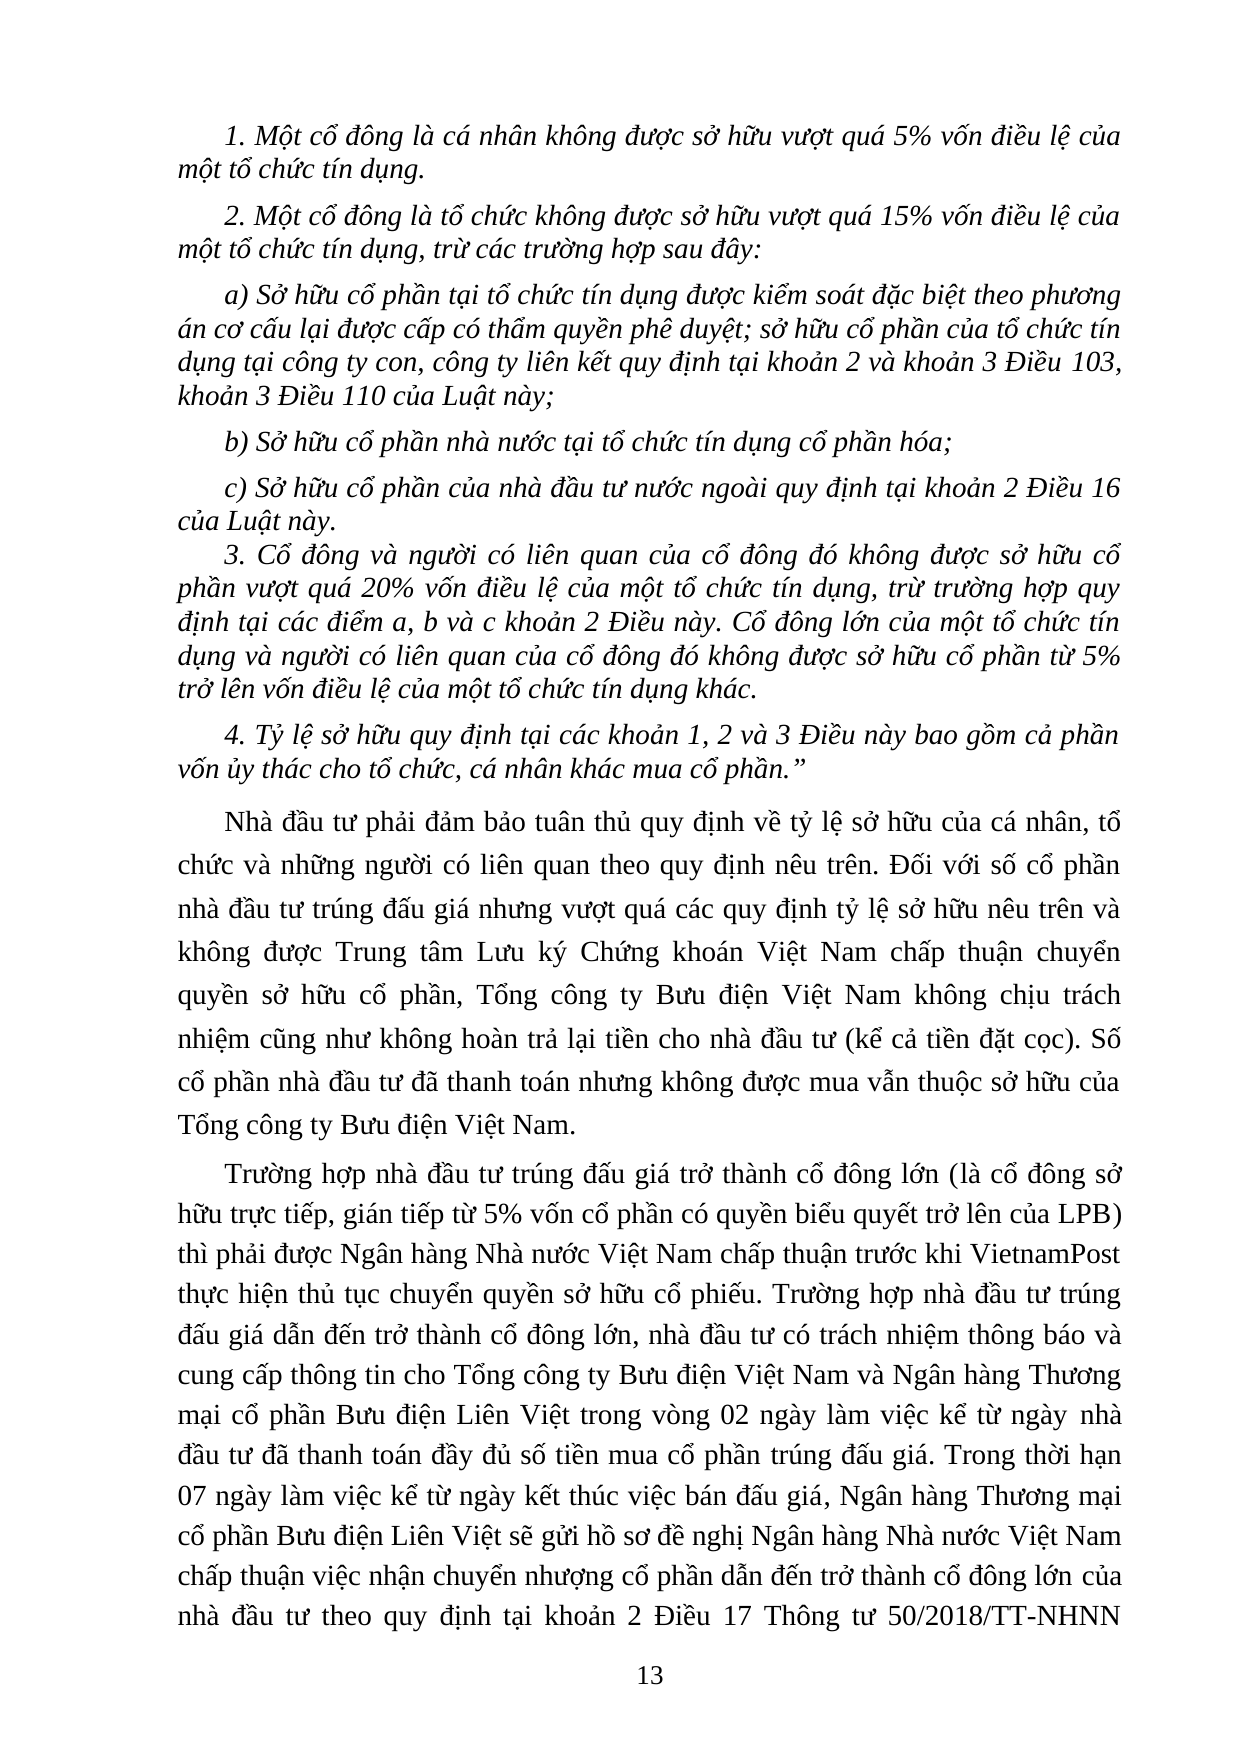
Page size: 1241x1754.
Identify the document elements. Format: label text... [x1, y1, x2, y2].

text 2. Một cổ đông là tổ chức không được sở hữu vượt quá 15% vốn điều lệ của một tổ chức tín dụng, trừ các trường hợp sau đây: [177, 198, 1122, 265]
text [177, 1156, 1122, 1632]
text c) Sở hữu cổ phần của nhà đầu tư nước ngoài quy định tại khoản 2 Điều 16 của Luật này. [177, 470, 1122, 537]
text 1. Một cổ đông là cá nhân không được sở hữu vượt quá 5% vốn điều lệ của một tổ chức tín dụng. [177, 118, 1122, 185]
text a) Sở hữu cổ phần tại tổ chức tín dụng được kiểm soát đặc biệt theo phương án cơ cấu lại được cấp có thẩm quyền phê duyệt; sở hữu cổ phần của tổ chức tín dụng tại công ty con, công ty liên kết quy định tại khoản 2 và khoản 3 Điều 103, khoản 3 Điều 110 của Luật này; [177, 277, 1122, 411]
text Nhà đầu tư phải đảm bảo tuân thủ quy định về tỷ lệ sở hữu của cá nhân, tổ chức và những người có liên quan theo quy định nêu trên. Đối với số cổ phần nhà đầu tư trúng đấu giá nhưng vượt quá các quy định tỷ lệ sở hữu nêu trên và không được Trung tâm Lưu ký Chứng khoán Việt Nam chấp thuận chuyển quyền sở hữu cổ phần, Tổng công ty Bưu điện Việt Nam không chịu trách nhiệm cũng như không hoàn trả lại tiền cho nhà đầu tư (kể cả tiền đặt cọc). Số cổ phần nhà đầu tư đã thanh toán nhưng không được mua vẫn thuộc sở hữu của Tổng công ty Bưu điện Việt Nam. [177, 797, 1122, 1143]
text b) Sở hữu cổ phần nhà nước tại tổ chức tín dụng cổ phần hóa; [177, 424, 1122, 457]
text 4. Tỷ lệ sở hữu quy định tại các khoản 1, 2 và 3 Điều này bao gồm cả phần vốn ủy thác cho tổ chức, cá nhân khác mua cổ phần.” [177, 717, 1122, 784]
text 3. Cổ đông và người có liên quan của cổ đông đó không được sở hữu cổ phần vượt quá 20% vốn điều lệ của một tổ chức tín dụng, trừ trường hợp quy định tại các điểm a, b và c khoản 2 Điều này. Cổ đông lớn của một tổ chức tín dụng và người có liên quan của cổ đông đó không được sở hữu cổ phần từ 5% trở lên vốn điều lệ của một tổ chức tín dụng khác. [177, 537, 1122, 705]
